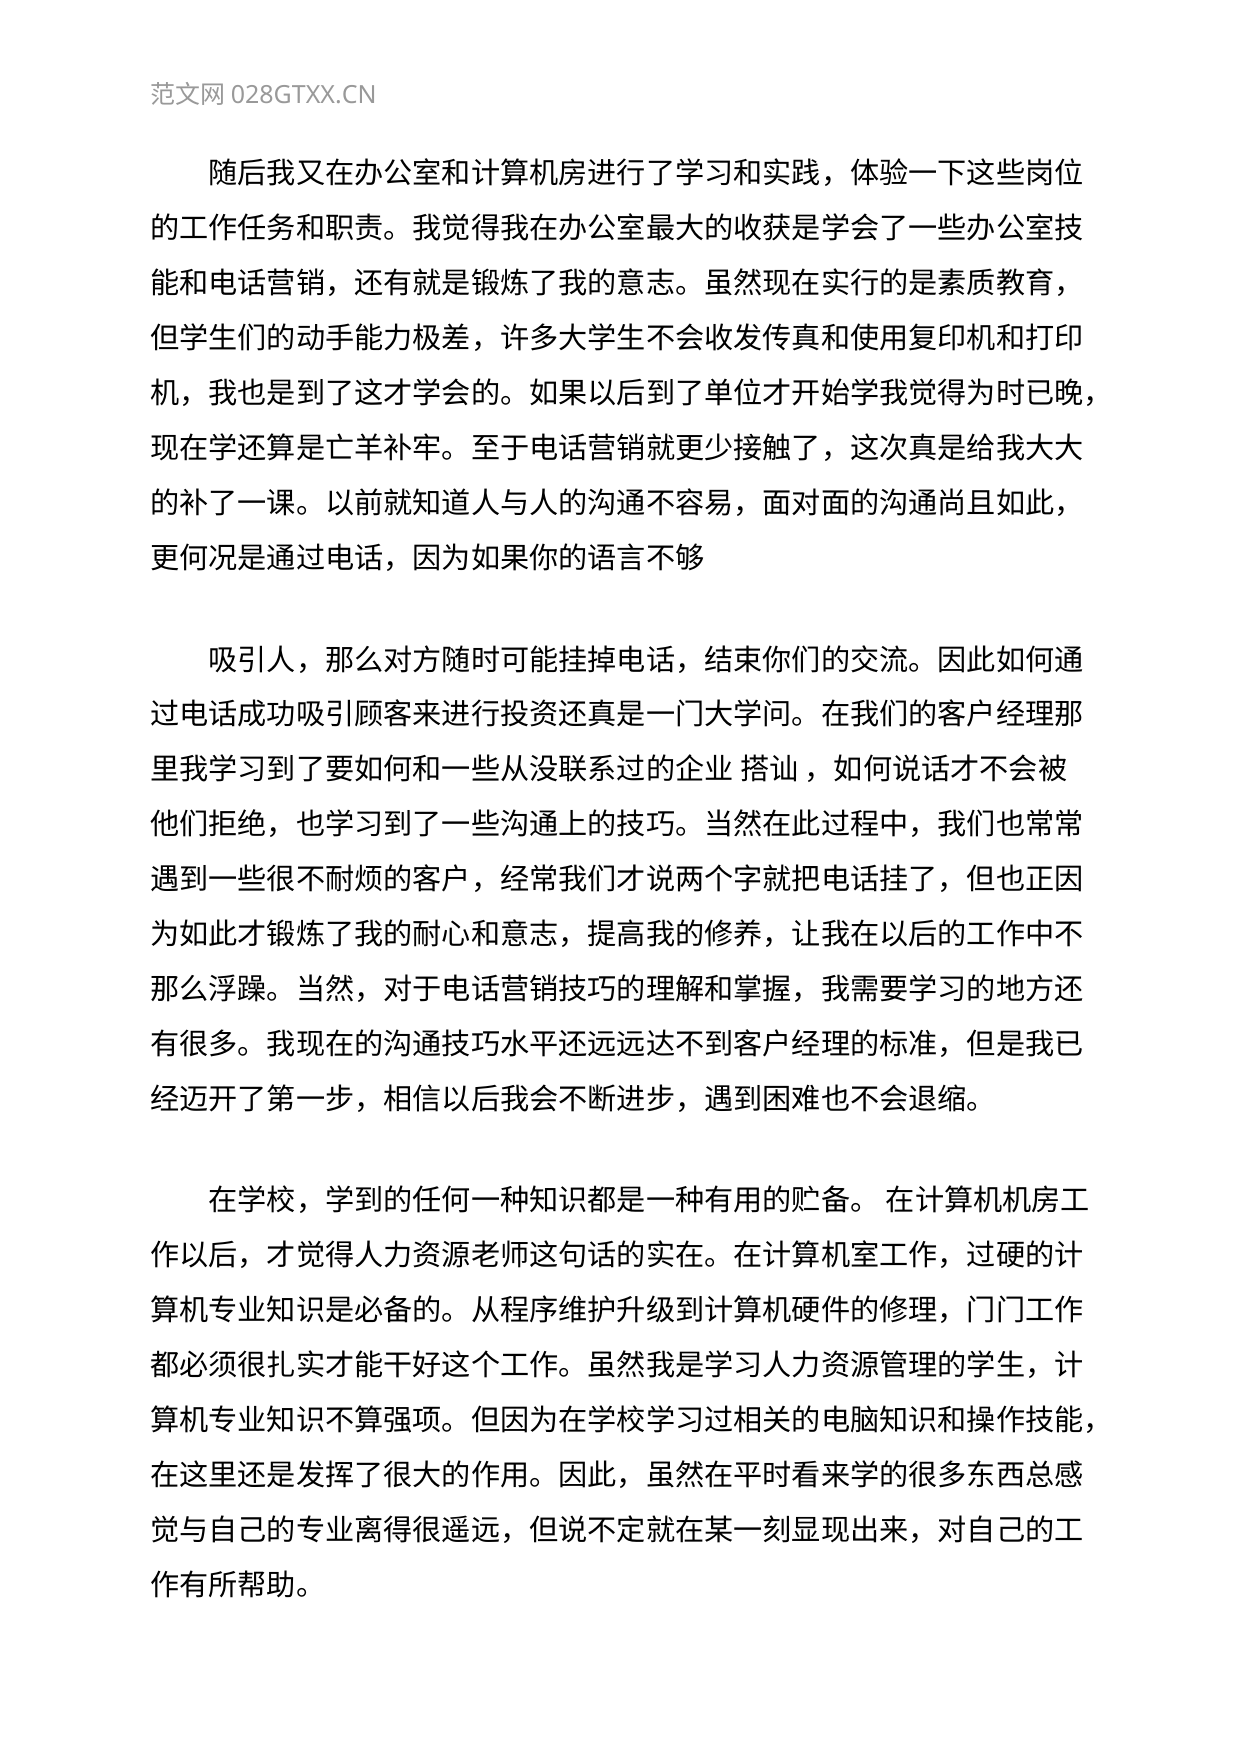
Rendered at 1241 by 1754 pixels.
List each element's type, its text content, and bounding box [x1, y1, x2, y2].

text 在学校，学到的任何一种知识都是一种有用的贮备。 在计算机机房工作以后，才觉得人力资源老师这句话的实在。在计算机室工作，过硬的计算机专业知识是必备的。从程序维护升级到计算机硬件的修理，门门工作都必须很扎实才能干好这个工作。虽然我是学习人力资源管理的学生，计算机专业知识不算强项。但因为在学校学习过相关的电脑知识和操作技能，在这里还是发挥了很大的作用。因此，虽然在平时看来学的很多东西总感觉与自己的专业离得很遥远，但说不定就在某一刻显现出来，对自己的工作有所帮助。 [150, 1177, 1090, 1603]
text 随后我又在办公室和计算机房进行了学习和实践，体验一下这些岗位的工作任务和职责。我觉得我在办公室最大的收获是学会了一些办公室技能和电话营销，还有就是锻炼了我的意志。虽然现在实行的是素质教育，但学生们的动手能力极差，许多大学生不会收发传真和使用复印机和打印机，我也是到了这才学会的。如果以后到了单位才开始学我觉得为时已晚，现在学还算是亡羊补牢。至于电话营销就更少接触了，这次真是给我大大的补了一课。以前就知道人与人的沟通不容易，面对面的沟通尚且如此，更何况是通过电话，因为如果你的语言不够 [150, 150, 1090, 577]
text 吸引人，那么对方随时可能挂掉电话，结束你们的交流。因此如何通过电话成功吸引顾客来进行投资还真是一门大学问。在我们的客户经理那里我学习到了要如何和一些从没联系过的企业 搭讪 ，如何说话才不会被他们拒绝，也学习到了一些沟通上的技巧。当然在此过程中，我们也常常遇到一些很不耐烦的客户，经常我们才说两个字就把电话挂了，但也正因为如此才锻炼了我的耐心和意志，提高我的修养，让我在以后的工作中不那么浮躁。当然，对于电话营销技巧的理解和掌握，我需要学习的地方还有很多。我现在的沟通技巧水平还远远达不到客户经理的标准，但是我已经迈开了第一步，相信以后我会不断进步，遇到困难也不会退缩。 [150, 636, 1090, 1117]
